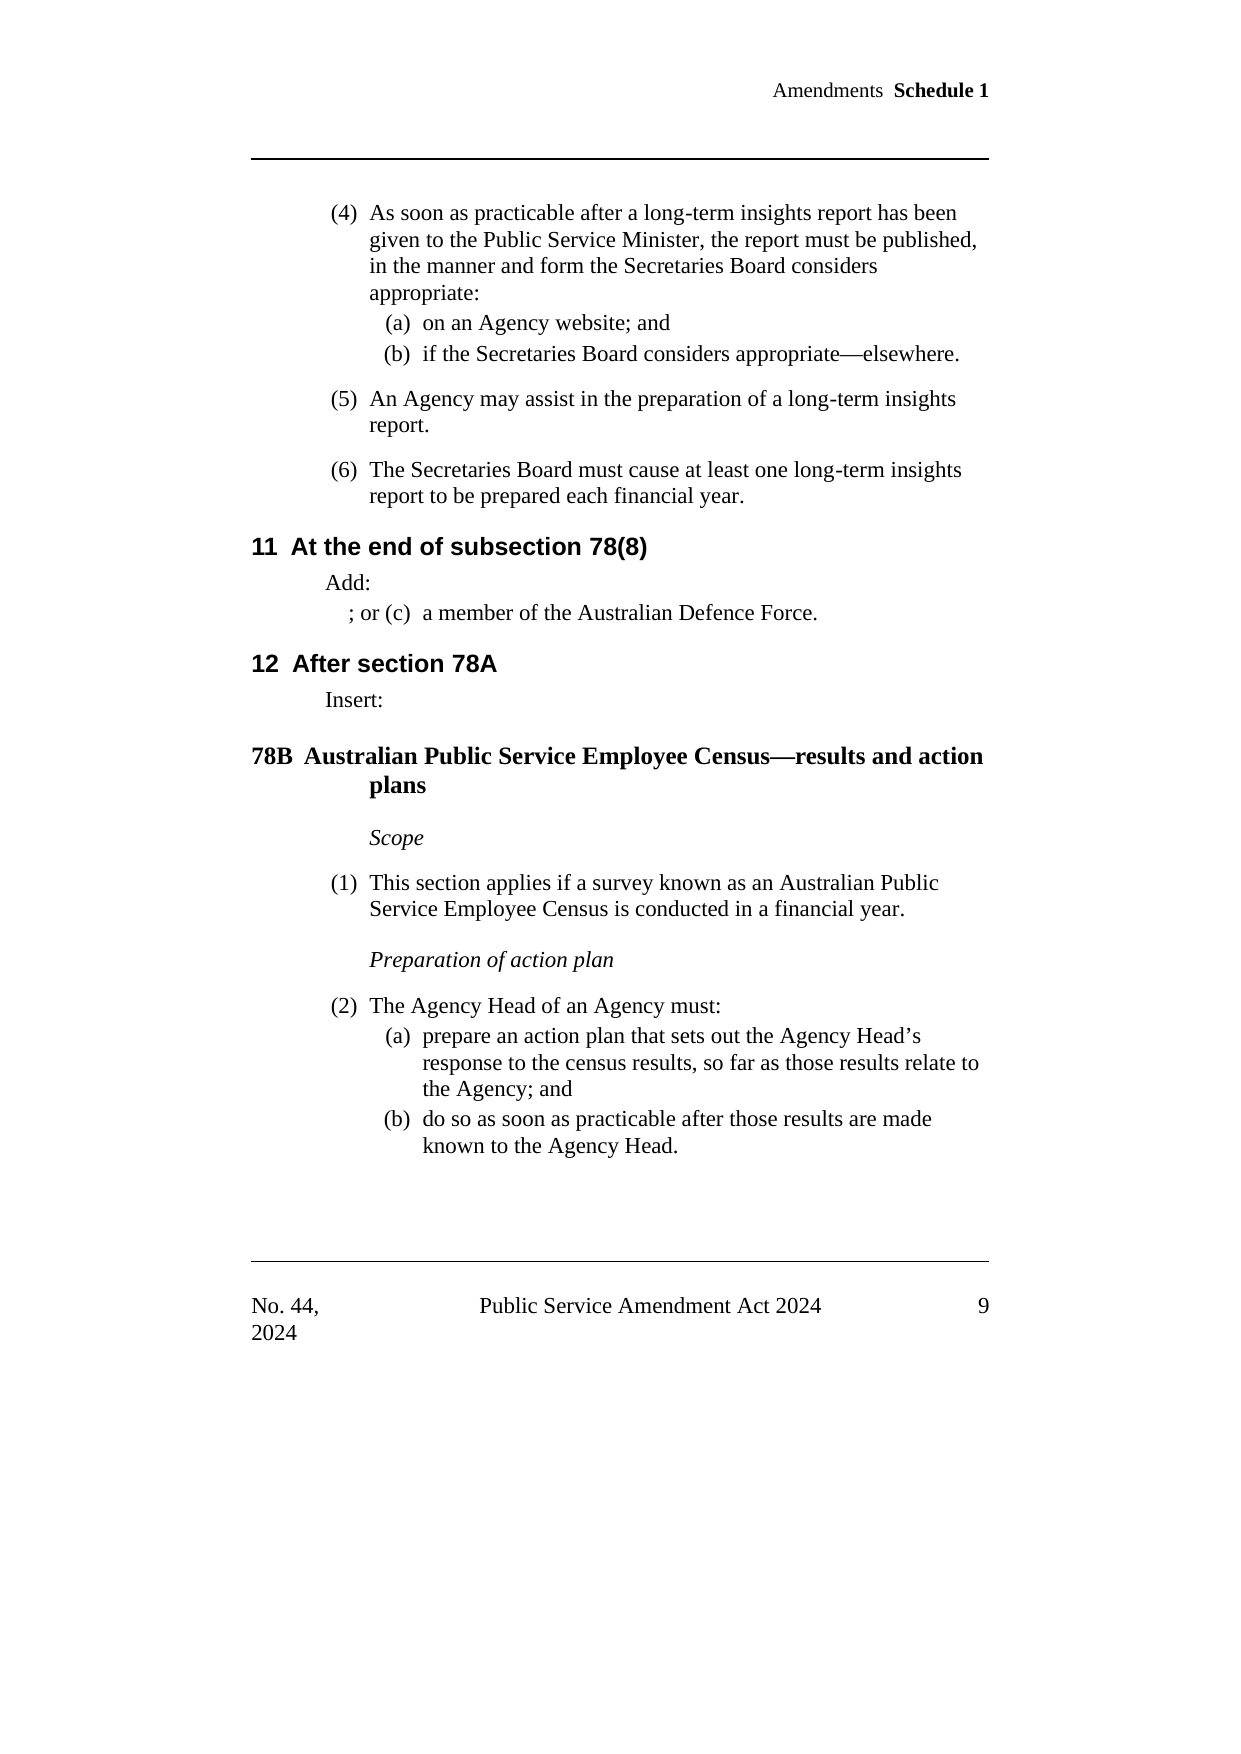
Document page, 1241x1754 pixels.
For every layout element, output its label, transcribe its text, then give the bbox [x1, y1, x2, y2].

text (6) The Secretaries Board must cause at least one long-term insights report to be prepared each financial year. [251, 456, 989, 509]
text 78B Australian Public Service Employee Census—results and action plans [251, 741, 989, 799]
text (a) on an Agency website; and [251, 309, 989, 335]
text ; or (c) a member of the Australian Defence Force. [251, 599, 989, 626]
text 12 After section 78A [251, 649, 989, 677]
text Insert: [325, 686, 989, 712]
text (b) if the Secretaries Board considers appropriate—elsewhere. [251, 339, 989, 366]
text (b) do so as soon as practicable after those results are made known to the Agency Head. [251, 1105, 989, 1158]
text Add: [325, 569, 989, 595]
text Preparation of action plan [369, 947, 989, 973]
text (4) As soon as practicable after a long-term insights report has been given to the Public Service Minister, the report must be published, in the manner and form the Secretaries Board considers appropriate: [251, 199, 989, 305]
text (a) prepare an action plan that sets out the Agency Head’s response to the census results, so far as those results relate to the Agency; and [251, 1022, 989, 1101]
text (2) The Agency Head of an Agency must: [251, 992, 989, 1018]
text (1) This section applies if a survey known as an Australian Public Service Employee Census is conducted in a financial year. [251, 869, 989, 922]
text 11 At the end of subsection 78(8) [251, 532, 989, 561]
text Scope [369, 824, 989, 850]
text (5) An Agency may assist in the preparation of a long-term insights report. [251, 385, 989, 437]
